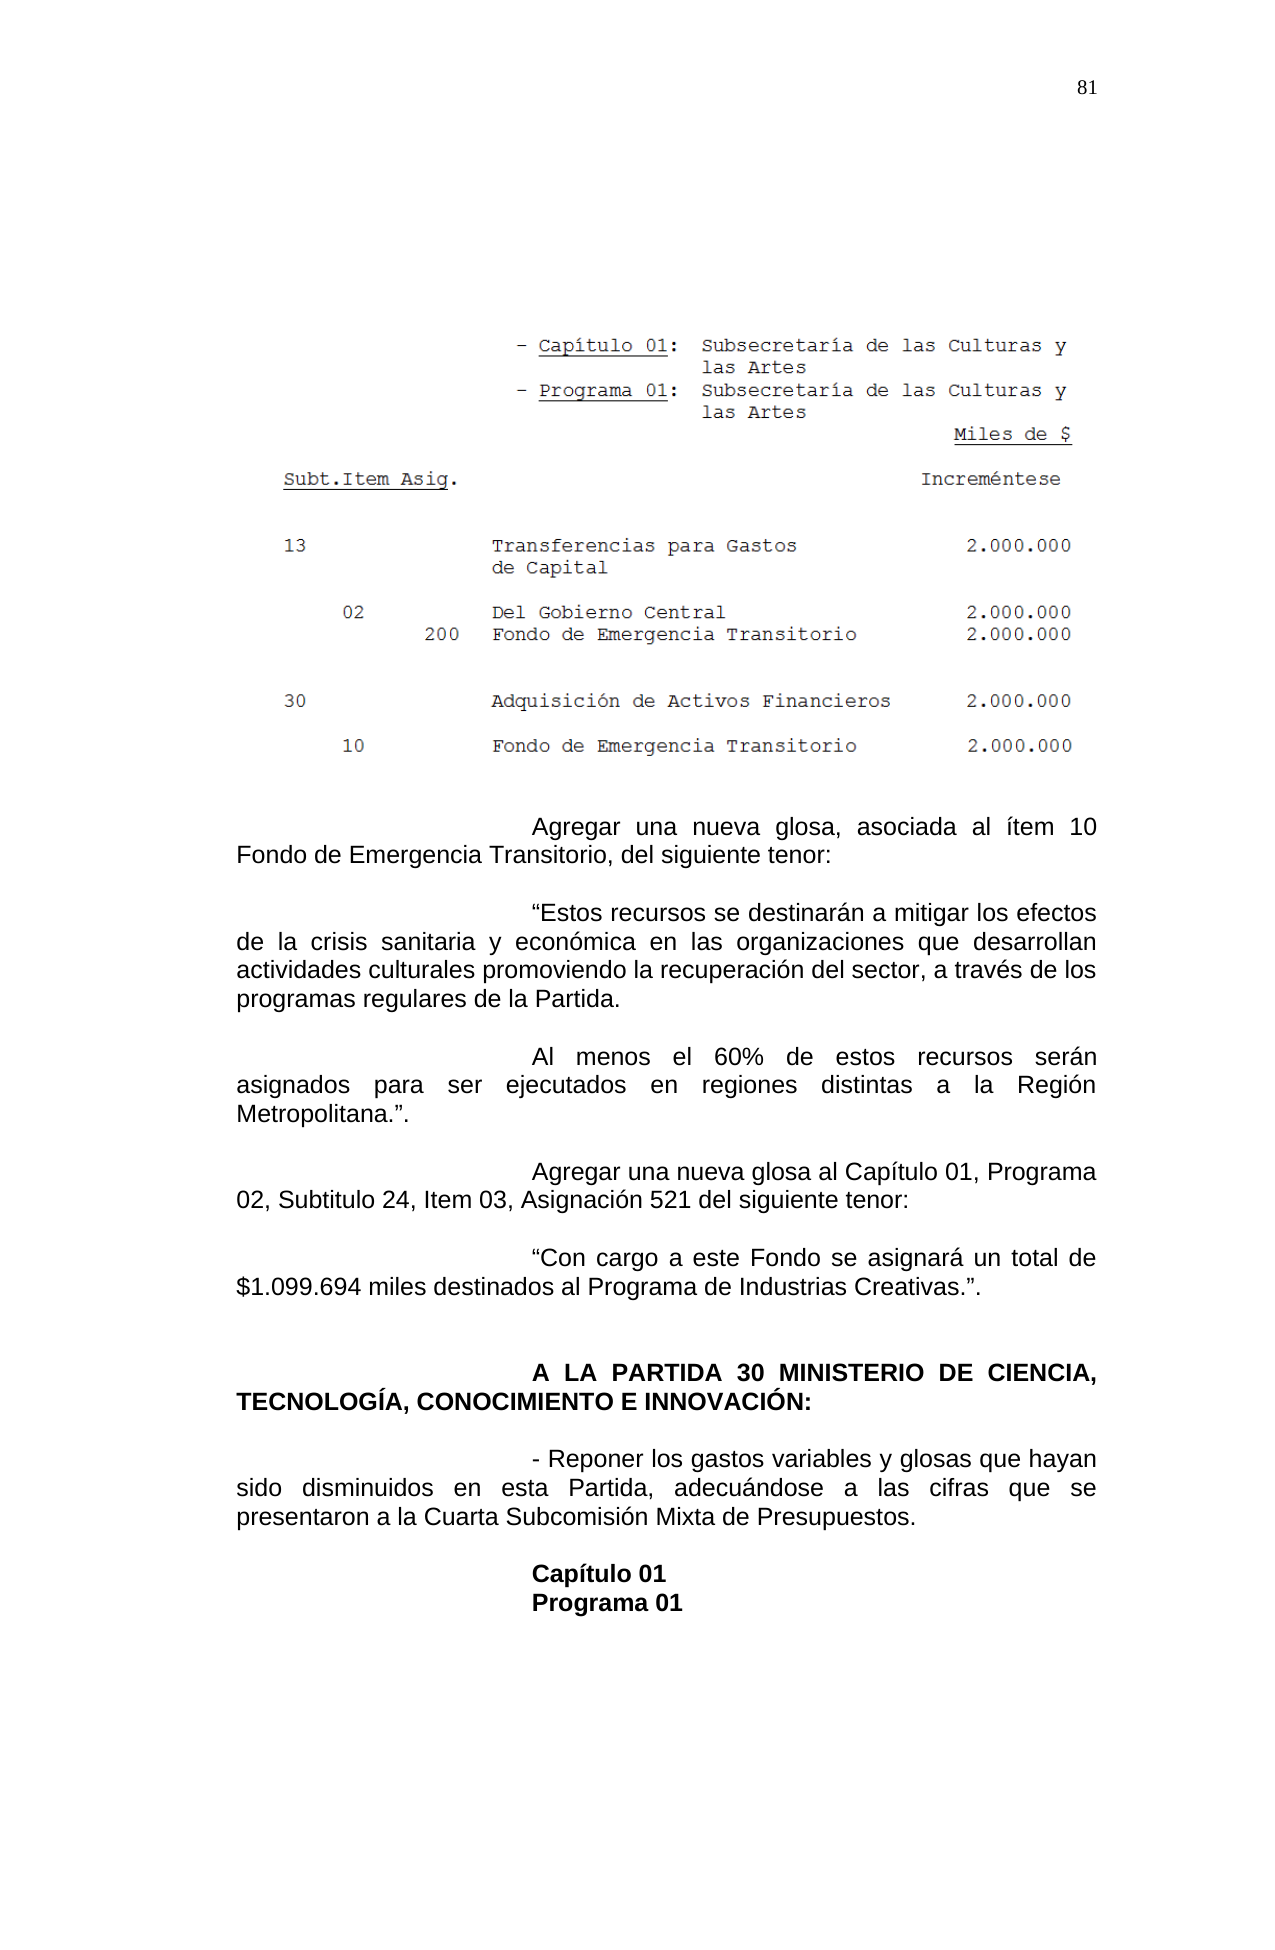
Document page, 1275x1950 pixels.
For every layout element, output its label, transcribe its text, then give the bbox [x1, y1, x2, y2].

text Agregar una nueva glosa, asociada al ítem 10 Fondo de Emergencia Transitorio, del siguiente tenor: [236, 812, 1098, 869]
text Agregar una nueva glosa al Capítulo 01, Programa 02, Subtitulo 24, Item 03, Asignación 521 del siguiente tenor: [236, 1157, 1098, 1214]
text Programa 01 [236, 1588, 1098, 1617]
text “Con cargo a este Fondo se asignará un total de $1.099.694 miles destinados al Programa de Industrias Creativas.”. [236, 1243, 1098, 1300]
text “Estos recursos se destinarán a mitigar los efectos de la crisis sanitaria y económica en las organizaciones que desarrollan actividades culturales promoviendo la recuperación del sector, a través de los programas regulares de la Partida. [236, 898, 1098, 1013]
text Al menos el 60% de estos recursos serán asignados para ser ejecutados en regiones distintas a la Región Metropolitana.”. [236, 1042, 1098, 1128]
text A LA PARTIDA 30 MINISTERIO DE CIENCIA, TECNOLOGÍA, CONOCIMIENTO E INNOVACIÓN: [236, 1358, 1098, 1415]
text Capítulo 01 [236, 1559, 1098, 1588]
picture [251, 295, 1113, 783]
text - Reponer los gastos variables y glosas que hayan sido disminuidos en esta Partida, adecuándose a las cifras que se presentaron a la Cuarta Subcomisión Mixta de Presupuestos. [236, 1444, 1098, 1530]
